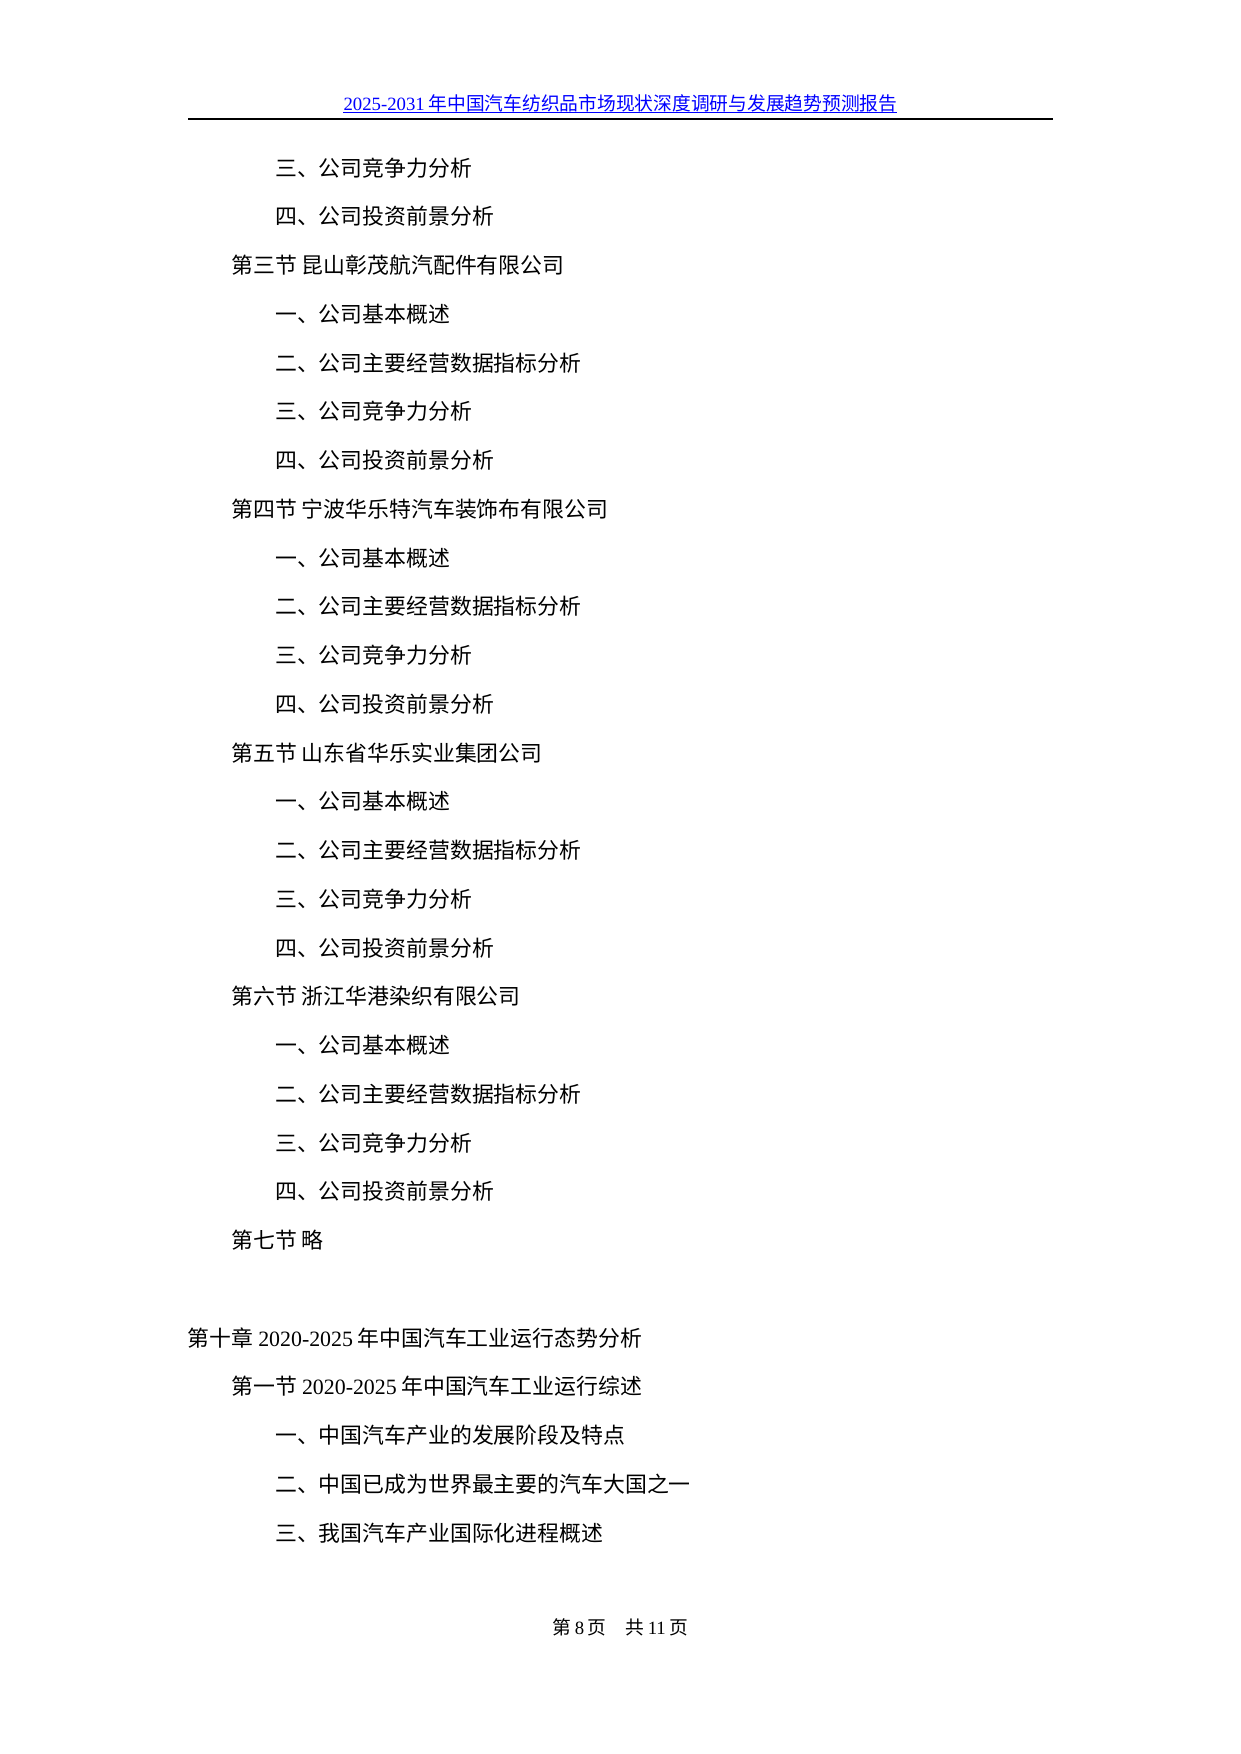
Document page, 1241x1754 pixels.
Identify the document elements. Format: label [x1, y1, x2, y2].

text [187, 150, 1053, 1548]
